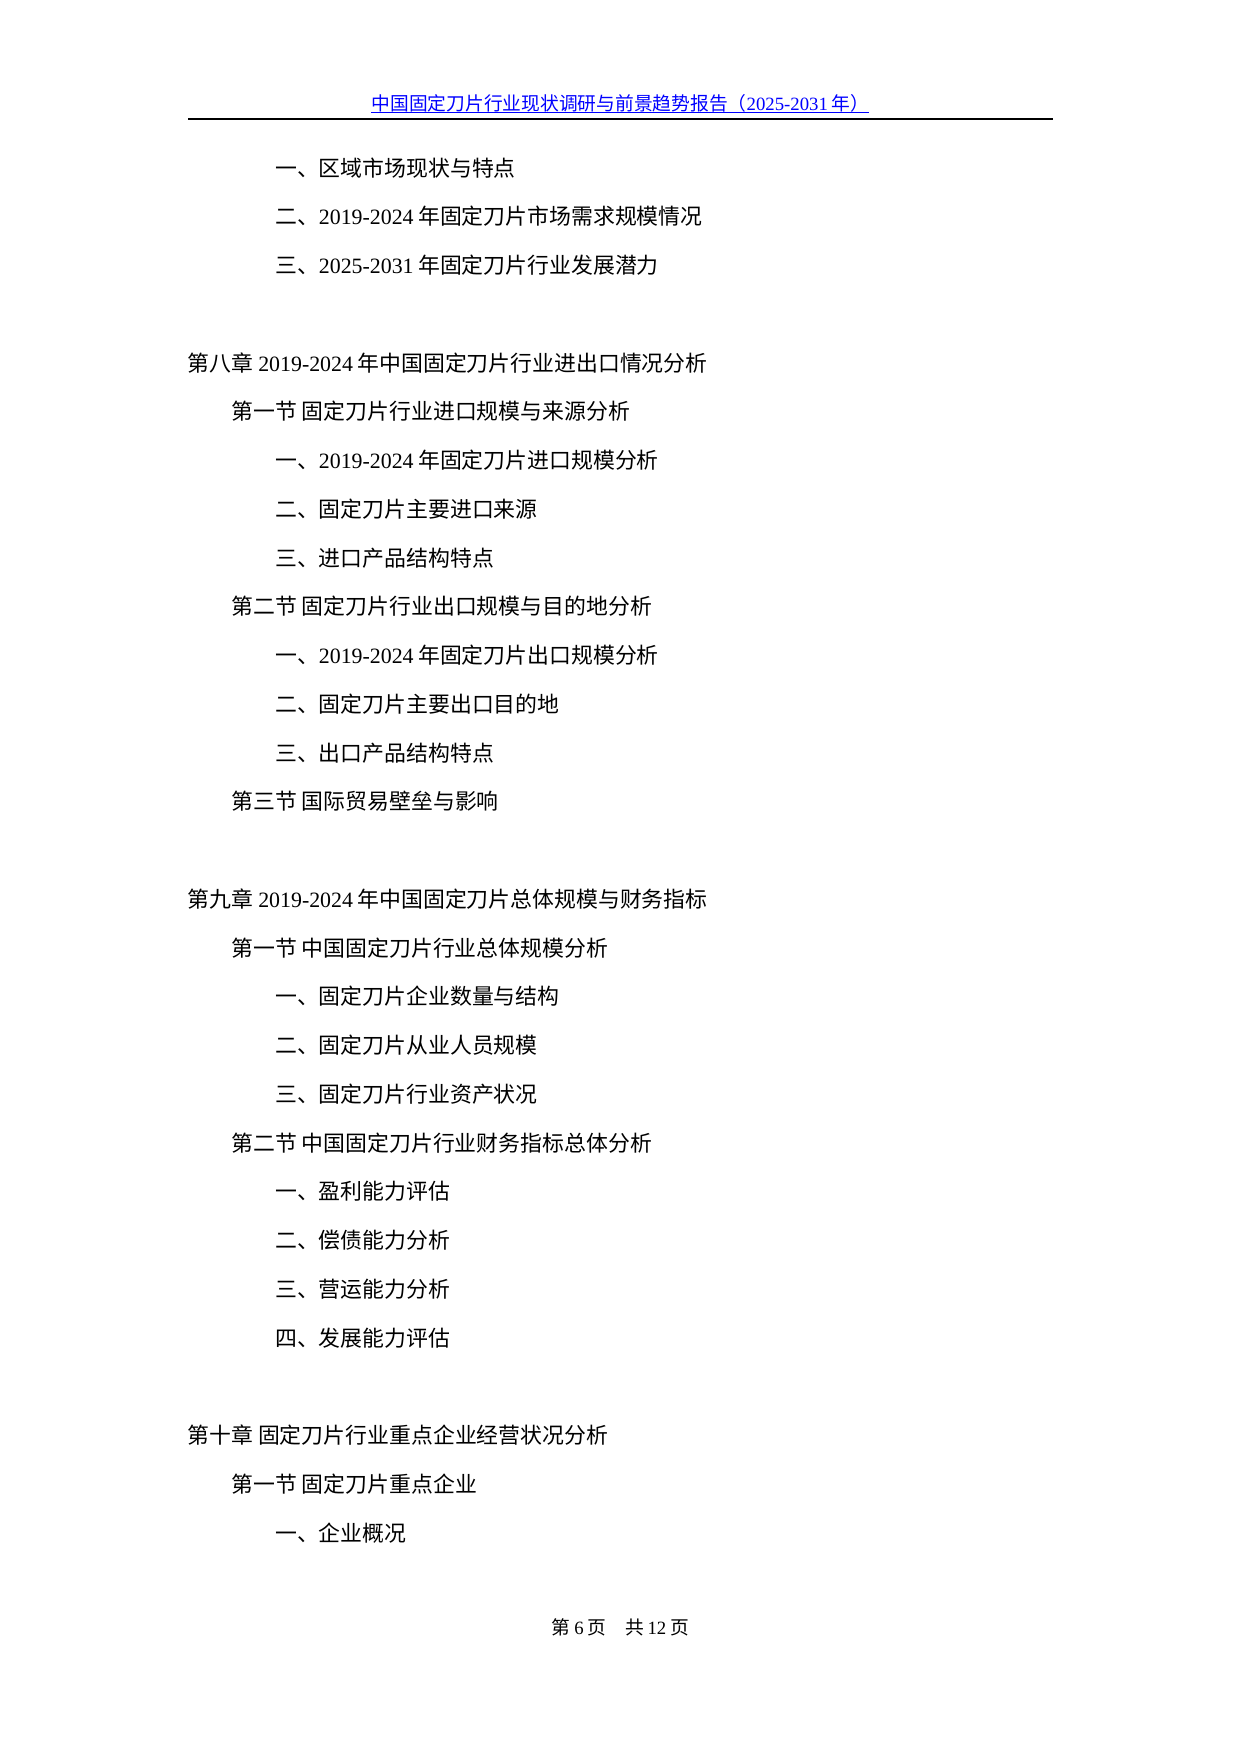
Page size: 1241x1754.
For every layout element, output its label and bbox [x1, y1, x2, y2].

text [187, 150, 1053, 1548]
